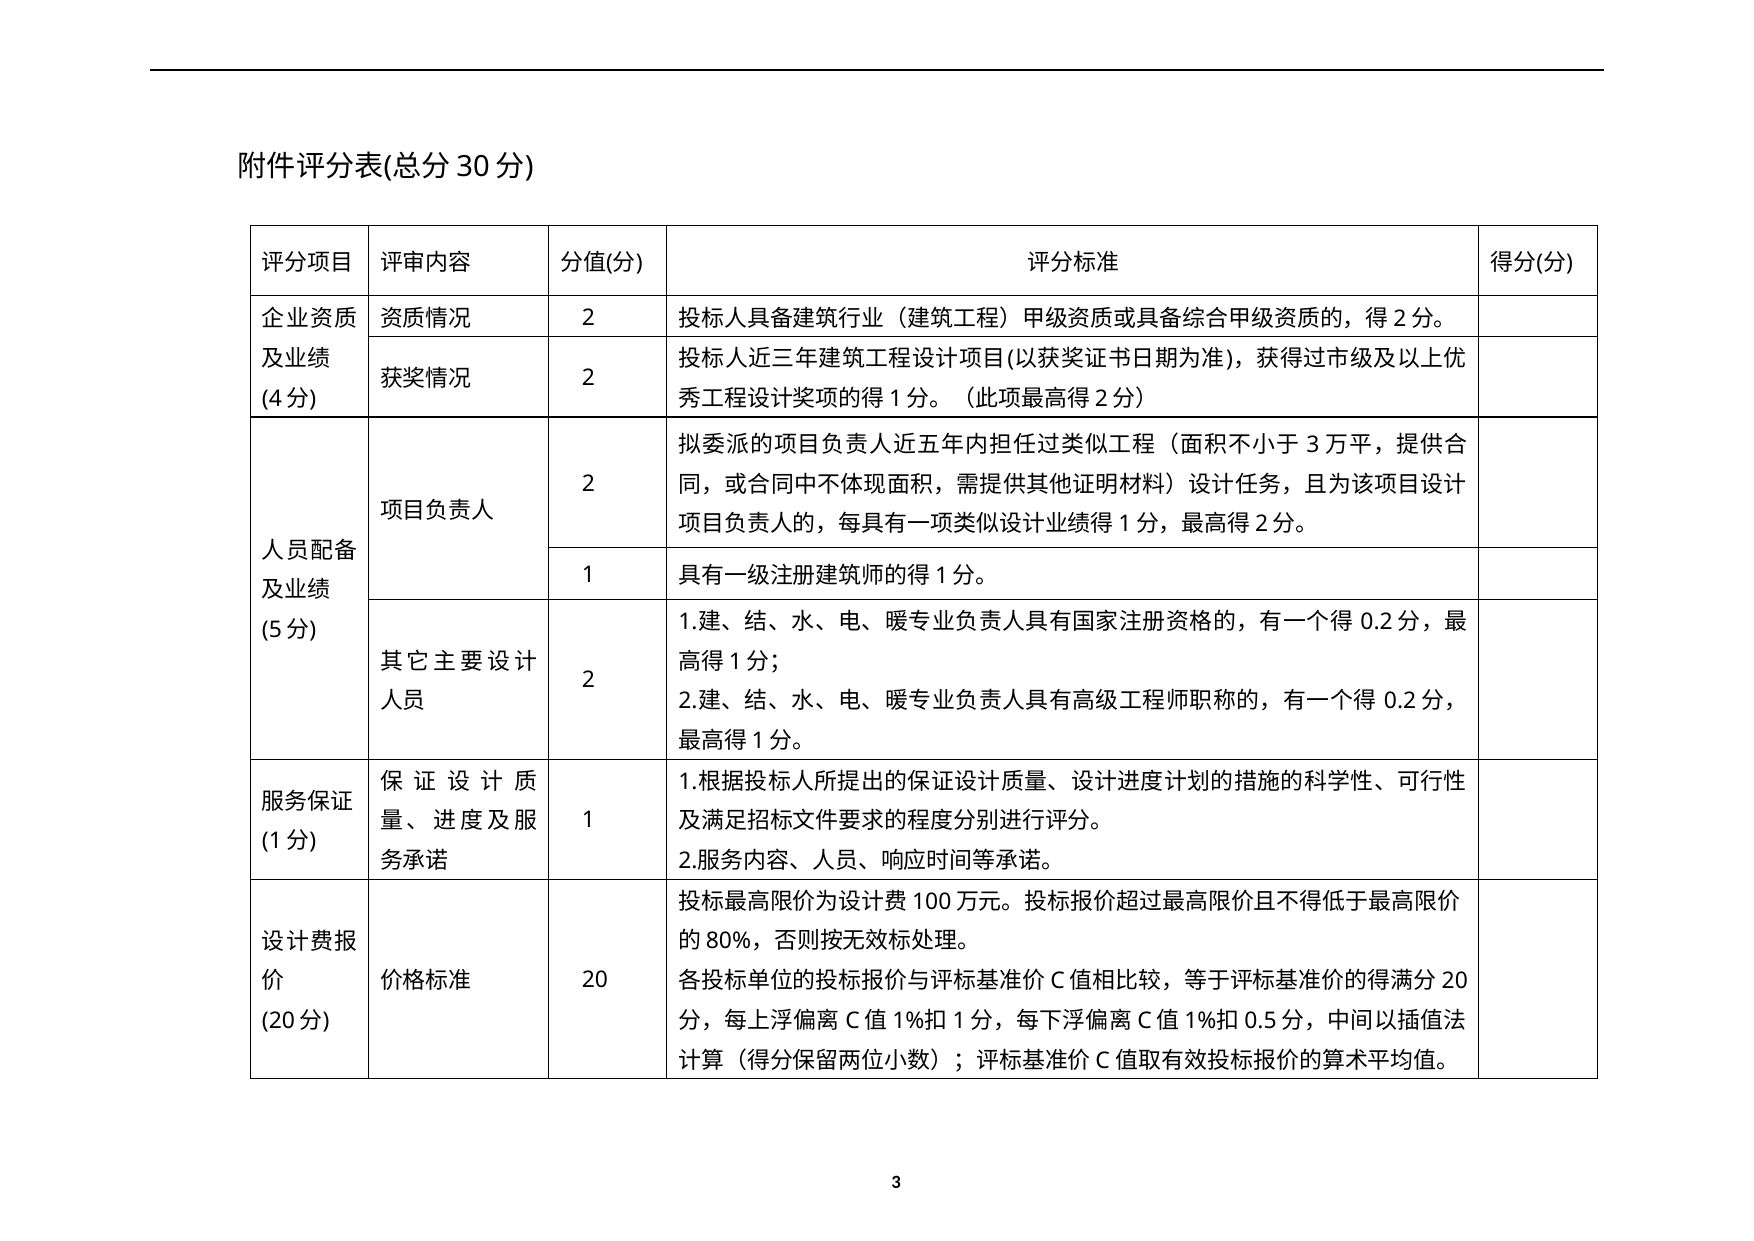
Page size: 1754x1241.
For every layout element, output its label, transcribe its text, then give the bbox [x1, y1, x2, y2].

table_cell 2 [549, 600, 666, 758]
text 附件评分表(总分30分) [194, 124, 1604, 203]
table_header 评审内容 [369, 226, 548, 295]
table_cell 价格标准 [369, 880, 548, 1078]
table_cell 1.建、结、水、电、暖专业负责人具有国家注册资格的，有一个得0.2分，最高得1分； 2.建、结、水、电、暖专业负责人具有高级工程师职称的，有一个得0.2分，最高得1分。 [667, 600, 1478, 758]
table_header 评分标准 [667, 226, 1478, 295]
table_cell 项目负责人 [369, 418, 548, 599]
table_header 评分项目 [251, 226, 368, 295]
table_cell [1479, 760, 1597, 878]
table_cell 资质情况 [369, 296, 548, 336]
table_header 得分(分) [1479, 226, 1597, 295]
table_cell 2 [549, 337, 666, 416]
table_cell 人员配备及业绩 (5分) [251, 418, 368, 758]
table_cell 服务保证 (1分) [251, 760, 368, 878]
table_cell 投标人具备建筑行业（建筑工程）甲级资质或具备综合甲级资质的，得2分。 [667, 296, 1478, 336]
table_header 分值(分) [549, 226, 666, 295]
table_cell 具有一级注册建筑师的得1分。 [667, 548, 1478, 599]
table_cell 投标最高限价为设计费100万元。投标报价超过最高限价且不得低于最高限价的80%，否则按无效标处理。 各投标单位的投标报价与评标基准价C值相比较，等于评标基准价的得满分20分，每上浮偏离C值1%扣1分，每下浮偏离C值1%扣0.5分，中间以插值法计算（得分保留两位小数）；评标基准价C 值取有效投标报价的算术平均值。 [667, 880, 1478, 1078]
table_cell 20 [549, 880, 666, 1078]
table_cell 获奖情况 [369, 337, 548, 416]
table_cell 拟委派的项目负责人近五年内担任过类似工程（面积不小于3万平，提供合同，或合同中不体现面积，需提供其他证明材料）设计任务，且为该项目设计项目负责人的，每具有一项类似设计业绩得1分，最高得2分。 [667, 418, 1478, 547]
table_cell [1479, 418, 1597, 547]
table_cell [1479, 880, 1597, 1078]
table_cell [1479, 600, 1597, 758]
table_cell 2 [549, 296, 666, 336]
table_cell 保证设计质量、进度及服务承诺 [369, 760, 548, 878]
table_cell 2 [549, 418, 666, 547]
table_cell [1479, 296, 1597, 336]
table_cell [1479, 548, 1597, 599]
table_cell 1 [549, 548, 666, 599]
table_cell [1479, 337, 1597, 416]
table_cell 1 [549, 760, 666, 878]
table_cell 1.根据投标人所提出的保证设计质量、设计进度计划的措施的科学性、可行性及满足招标文件要求的程度分别进行评分。 2.服务内容、人员、响应时间等承诺。 [667, 760, 1478, 878]
table_cell 投标人近三年建筑工程设计项目(以获奖证书日期为准)，获得过市级及以上优秀工程设计奖项的得1分。（此项最高得2分） [667, 337, 1478, 416]
table_cell 设计费报价 (20分) [251, 880, 368, 1078]
table_cell 其它主要设计人员 [369, 600, 548, 758]
table_cell 企业资质及业绩 (4分) [251, 296, 368, 416]
